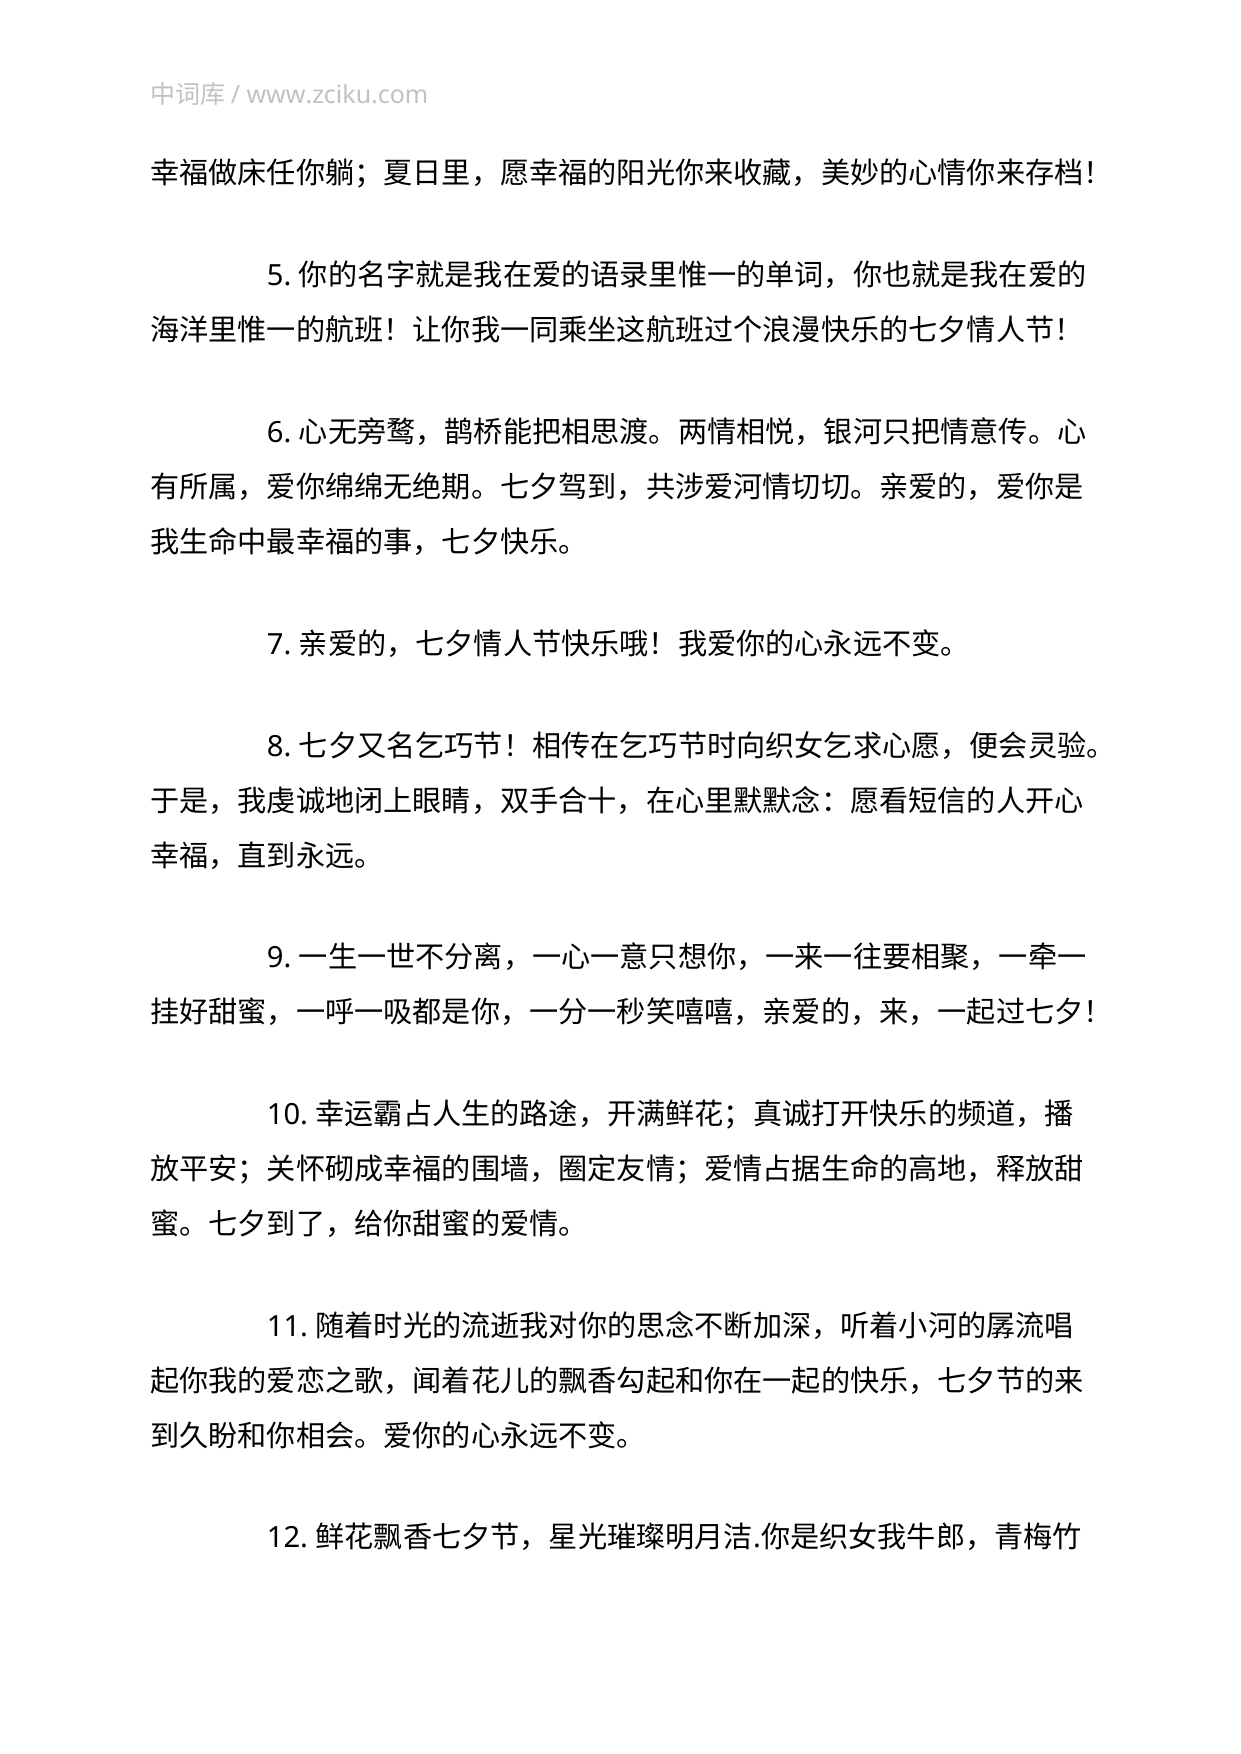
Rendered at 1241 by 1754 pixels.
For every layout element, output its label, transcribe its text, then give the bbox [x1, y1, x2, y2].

text 7. 亲爱的，七夕情人节快乐哦！我爱你的心永远不变。 [150, 620, 1090, 663]
text 5. 你的名字就是我在爱的语录里惟一的单词，你也就是我在爱的海洋里惟一的航班！让你我一同乘坐这航班过个浪漫快乐的七夕情人节！ [150, 252, 1090, 349]
text 6. 心无旁鹜，鹊桥能把相思渡。两情相悦，银河只把情意传。心有所属，爱你绵绵无绝期。七夕驾到，共涉爱河情切切。亲爱的，爱你是我生命中最幸福的事，七夕快乐。 [150, 408, 1090, 561]
text 11. 随着时光的流逝我对你的思念不断加深，听着小河的孱流唱起你我的爱恋之歌，闻着花儿的飘香勾起和你在一起的快乐，七夕节的来到久盼和你相会。爱你的心永远不变。 [150, 1302, 1090, 1454]
text 10. 幸运霸占人生的路途，开满鲜花；真诚打开快乐的频道，播放平安；关怀砌成幸福的围墙，圈定友情；爱情占据生命的高地，释放甜蜜。七夕到了，给你甜蜜的爱情。 [150, 1091, 1090, 1243]
text 8. 七夕又名乞巧节！相传在乞巧节时向织女乞求心愿，便会灵验。于是，我虔诚地闭上眼睛，双手合十，在心里默默念：愿看短信的人开心幸福，直到永远。 [150, 722, 1090, 874]
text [150, 1514, 1090, 1556]
text 9. 一生一世不分离，一心一意只想你，一来一往要相聚，一牵一挂好甜蜜，一呼一吸都是你，一分一秒笑嘻嘻，亲爱的，来，一起过七夕！ [150, 934, 1090, 1031]
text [150, 150, 1090, 192]
